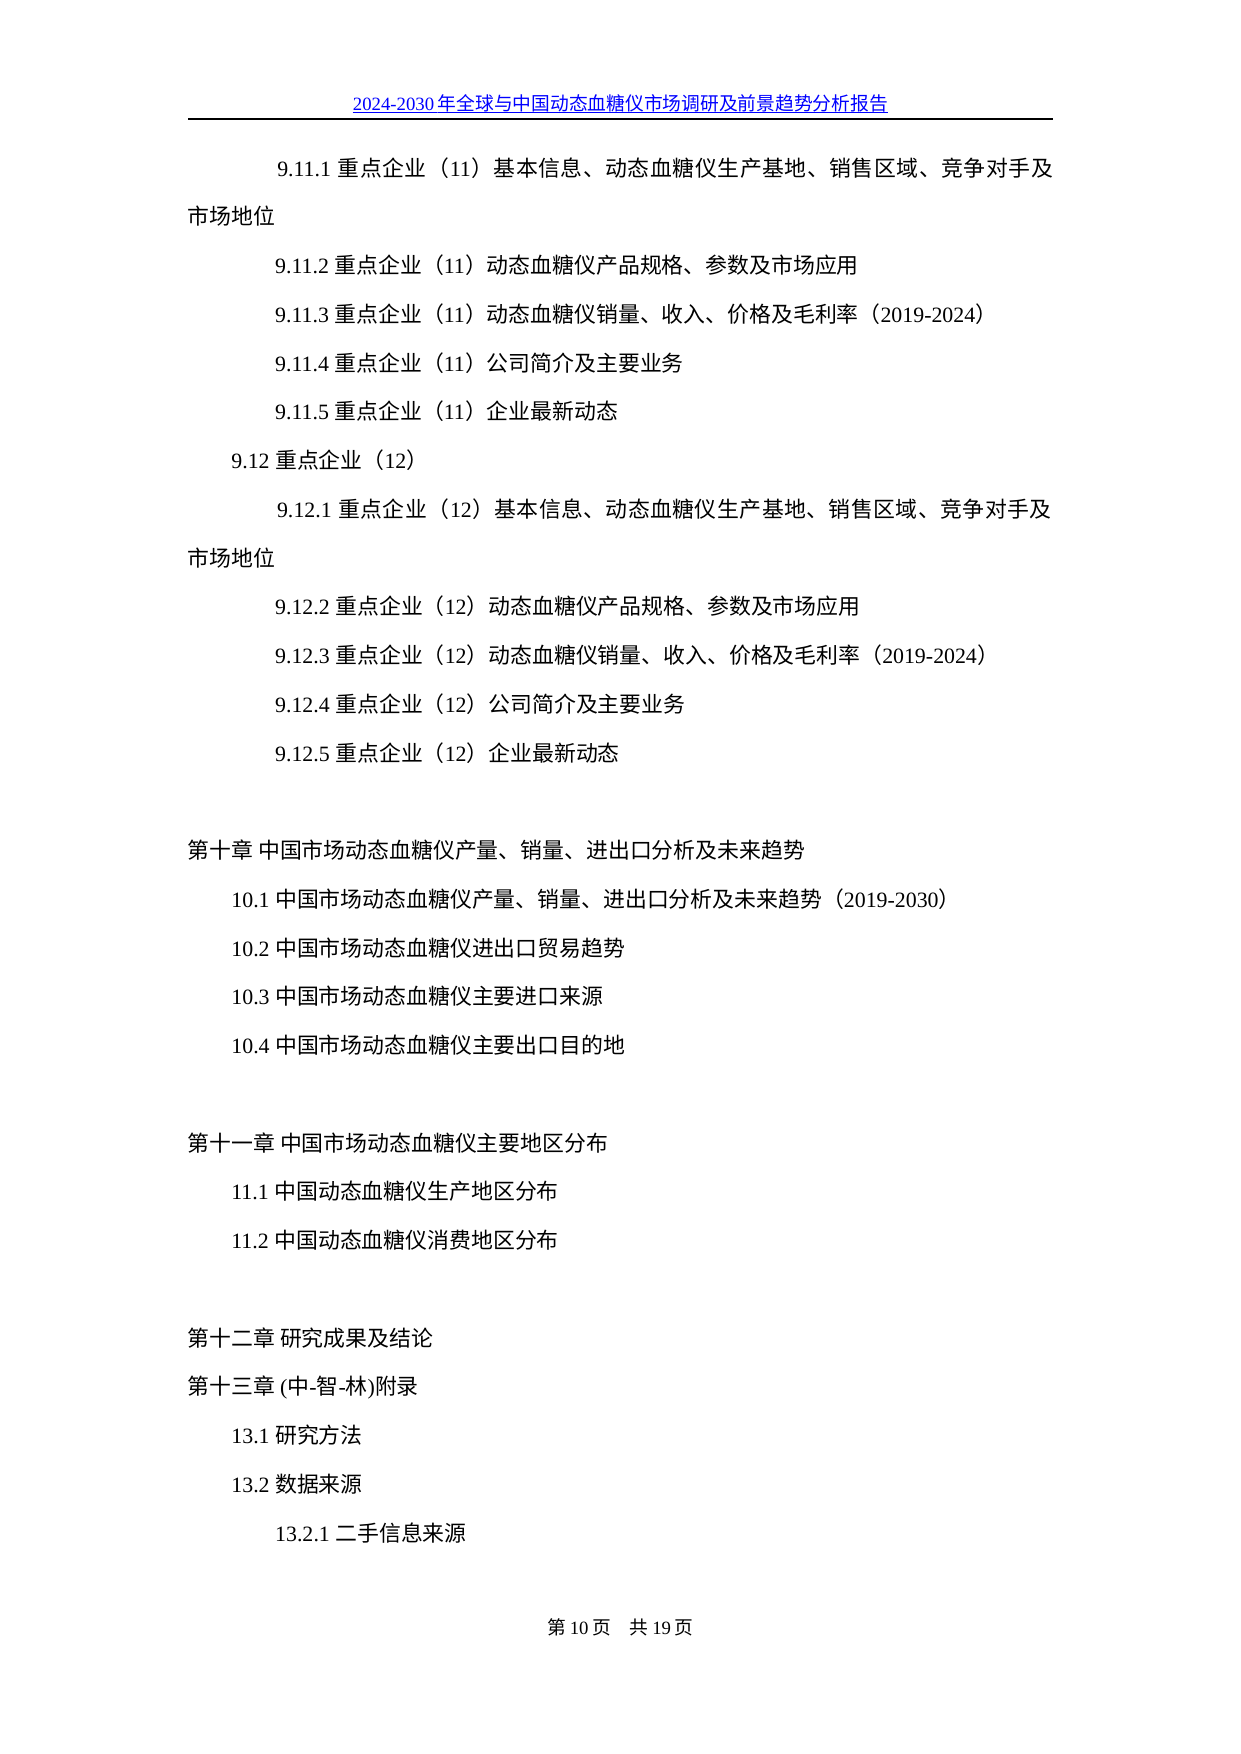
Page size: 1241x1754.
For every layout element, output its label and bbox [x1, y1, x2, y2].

text [187, 150, 1053, 1548]
